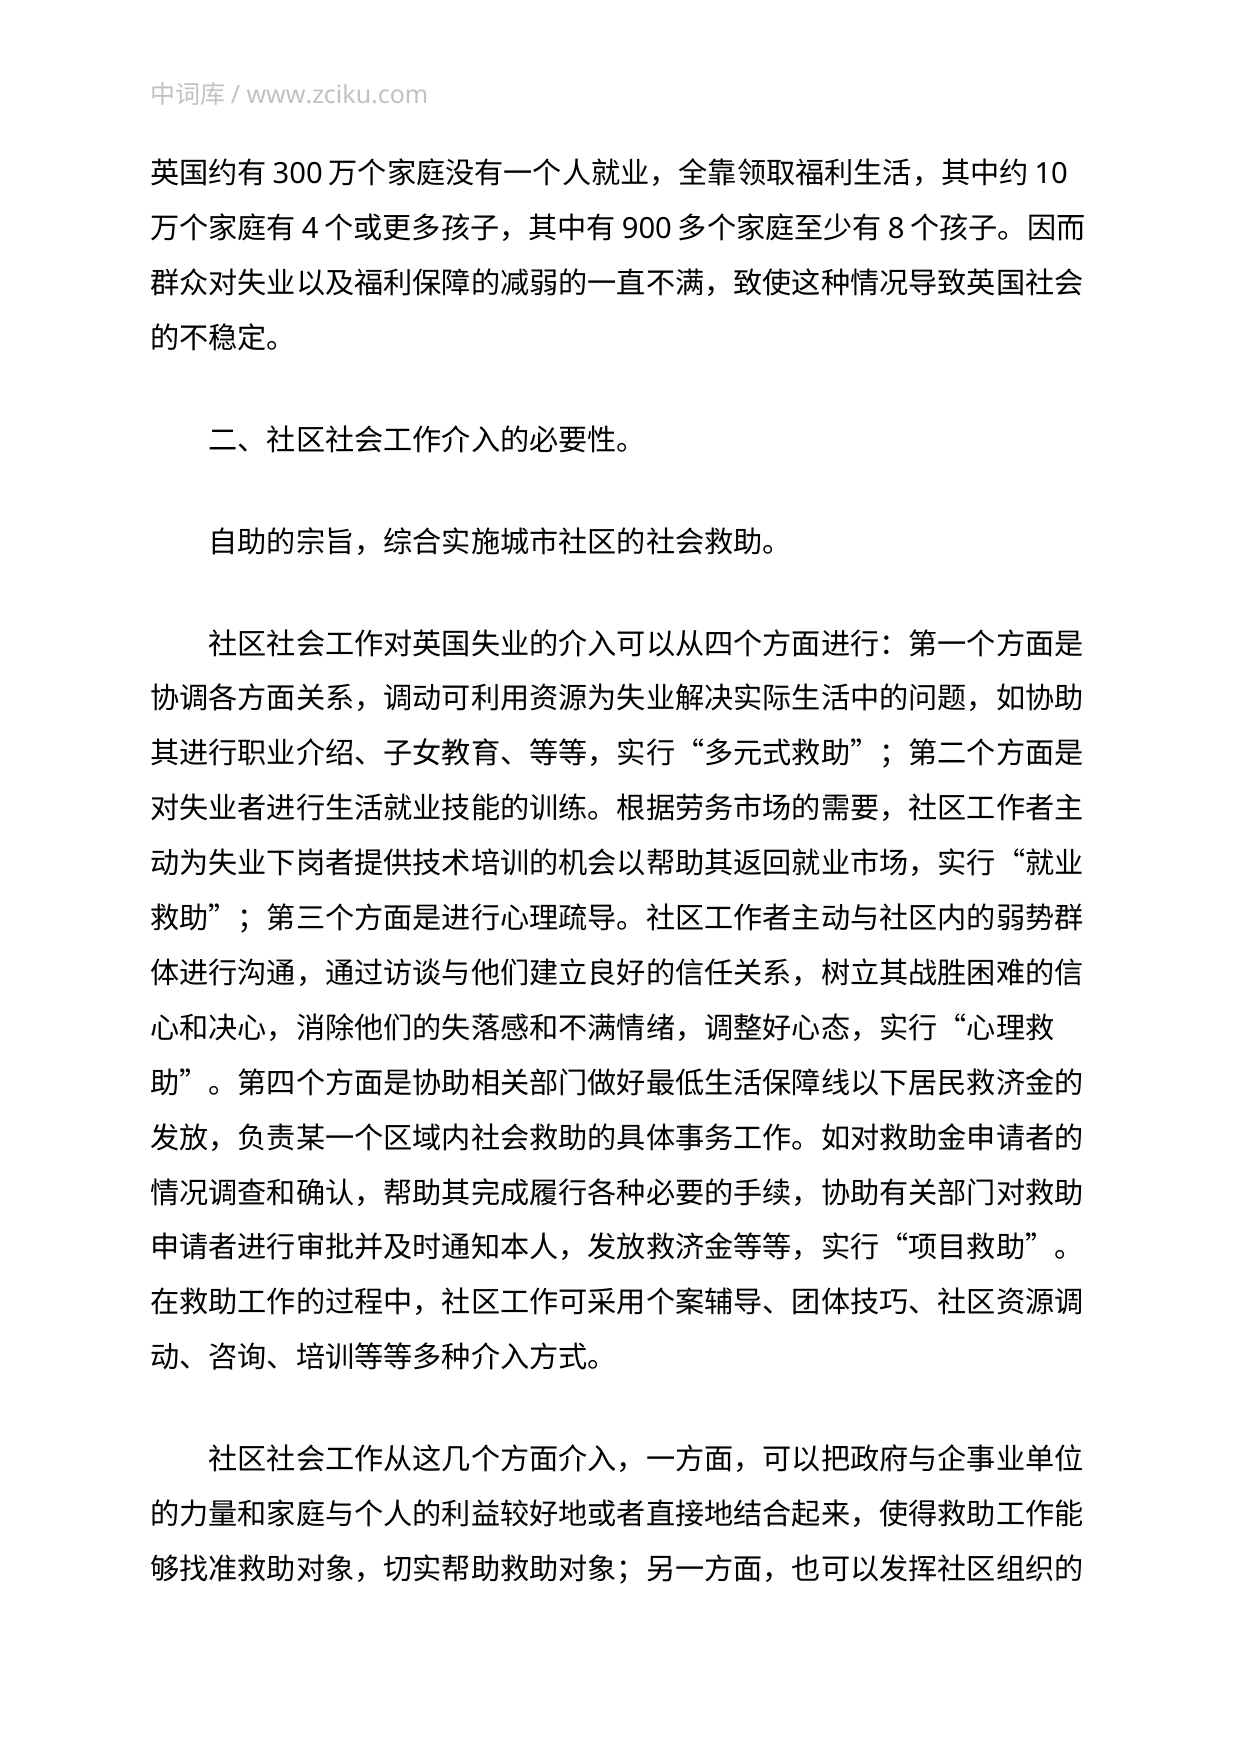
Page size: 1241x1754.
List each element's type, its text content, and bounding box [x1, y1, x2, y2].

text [150, 1436, 1090, 1588]
text 社区社会工作对英国失业的介入可以从四个方面进行：第一个方面是协调各方面关系，调动可利用资源为失业解决实际生活中的问题，如协助其进行职业介绍、子女教育、等等，实行“多元式救助”；第二个方面是对失业者进行生活就业技能的训练。根据劳务市场的需要，社区工作者主动为失业下岗者提供技术培训的机会以帮助其返回就业市场，实行“就业救助”；第三个方面是进行心理疏导。社区工作者主动与社区内的弱势群体进行沟通，通过访谈与他们建立良好的信任关系，树立其战胜困难的信心和决心，消除他们的失落感和不满情绪，调整好心态，实行“心理救助”。第四个方面是协助相关部门做好最低生活保障线以下居民救济金的发放，负责某一个区域内社会救助的具体事务工作。如对救助金申请者的情况调查和确认，帮助其完成履行各种必要的手续，协助有关部门对救助申请者进行审批并及时通知本人，发放救济金等等，实行“项目救助”。在救助工作的过程中，社区工作可采用个案辅导、团体技巧、社区资源调动、咨询、培训等等多种介入方式。 [150, 620, 1090, 1376]
text 二、社区社会工作介入的必要性。 [150, 417, 1090, 459]
text 自助的宗旨，综合实施城市社区的社会救助。 [150, 518, 1090, 561]
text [150, 150, 1090, 357]
